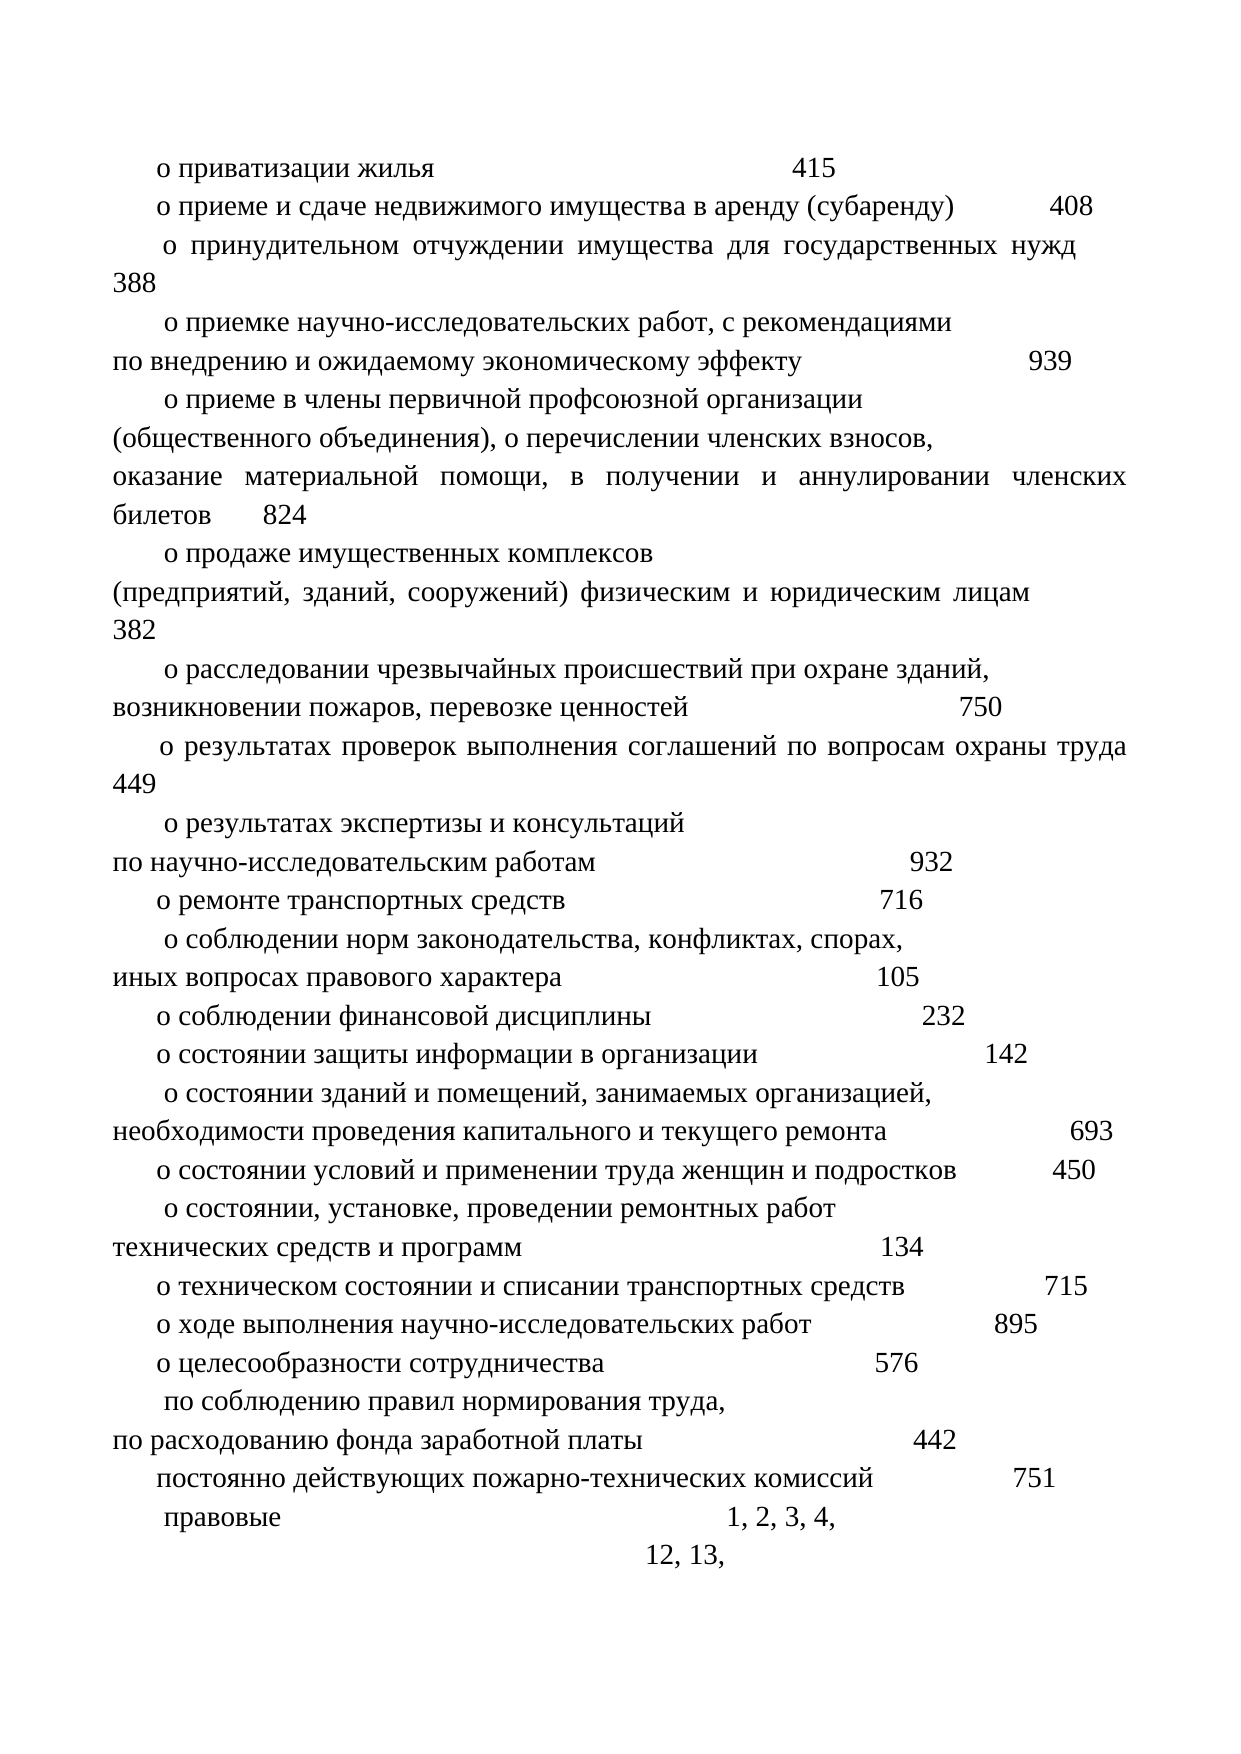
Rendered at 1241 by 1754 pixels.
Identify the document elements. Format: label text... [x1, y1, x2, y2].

text о расследовании чрезвычайных происшествий при охране зданий, [112, 651, 1128, 684]
text о ремонте транспортных средств 716 [112, 882, 1128, 916]
text по соблюдению правил нормирования труда, [112, 1383, 1128, 1417]
text о приватизации жилья 415 [112, 150, 1128, 183]
text возникновении пожаров, перевозке ценностей 750 [112, 689, 1128, 723]
text о приеме и сдаче недвижимого имущества в аренду (субаренду) 408 [112, 188, 1128, 222]
text о состоянии условий и применении труда женщин и подростков 450 [112, 1152, 1128, 1186]
text (предприятий, зданий, сооружений) физическим и юридическим лицам 382 [112, 574, 1128, 646]
text по внедрению и ожидаемому экономическому эффекту 939 [112, 343, 1128, 376]
text о соблюдении норм законодательства, конфликтах, спорах, [112, 921, 1128, 954]
text о состоянии зданий и помещений, занимаемых организацией, [112, 1075, 1128, 1108]
text о состоянии, установке, проведении ремонтных работ [112, 1191, 1128, 1224]
text постоянно действующих пожарно-технических комиссий 751 [112, 1460, 1128, 1494]
text по научно-исследовательским работам 932 [112, 844, 1128, 877]
text о техническом состоянии и списании транспортных средств 715 [112, 1268, 1128, 1301]
text оказание материальной помощи, в получении и аннулировании членских билетов 824 [112, 458, 1128, 530]
text о целесообразности сотрудничества 576 [112, 1345, 1128, 1378]
text о состоянии защиты информации в организации 142 [112, 1036, 1128, 1070]
text 12, 13, [112, 1537, 1128, 1571]
text о результатах экспертизы и консультаций [112, 805, 1128, 839]
text о результатах проверок выполнения соглашений по вопросам охраны труда 449 [112, 728, 1128, 800]
text о принудительном отчуждении имущества для государственных нужд 388 [112, 227, 1128, 299]
text правовые 1, 2, 3, 4, [112, 1499, 1128, 1532]
text технических средств и программ 134 [112, 1229, 1128, 1263]
text о приеме в члены первичной профсоюзной организации [112, 381, 1128, 415]
text по расходованию фонда заработной платы 442 [112, 1422, 1128, 1455]
text о ходе выполнения научно-исследовательских работ 895 [112, 1306, 1128, 1340]
text (общественного объединения), о перечислении членских взносов, [112, 420, 1128, 453]
text о приемке научно-исследовательских работ, с рекомендациями [112, 304, 1128, 338]
text о продаже имущественных комплексов [112, 535, 1128, 569]
text о соблюдении финансовой дисциплины 232 [112, 998, 1128, 1031]
text иных вопросах правового характера 105 [112, 959, 1128, 993]
text необходимости проведения капитального и текущего ремонта 693 [112, 1113, 1128, 1147]
